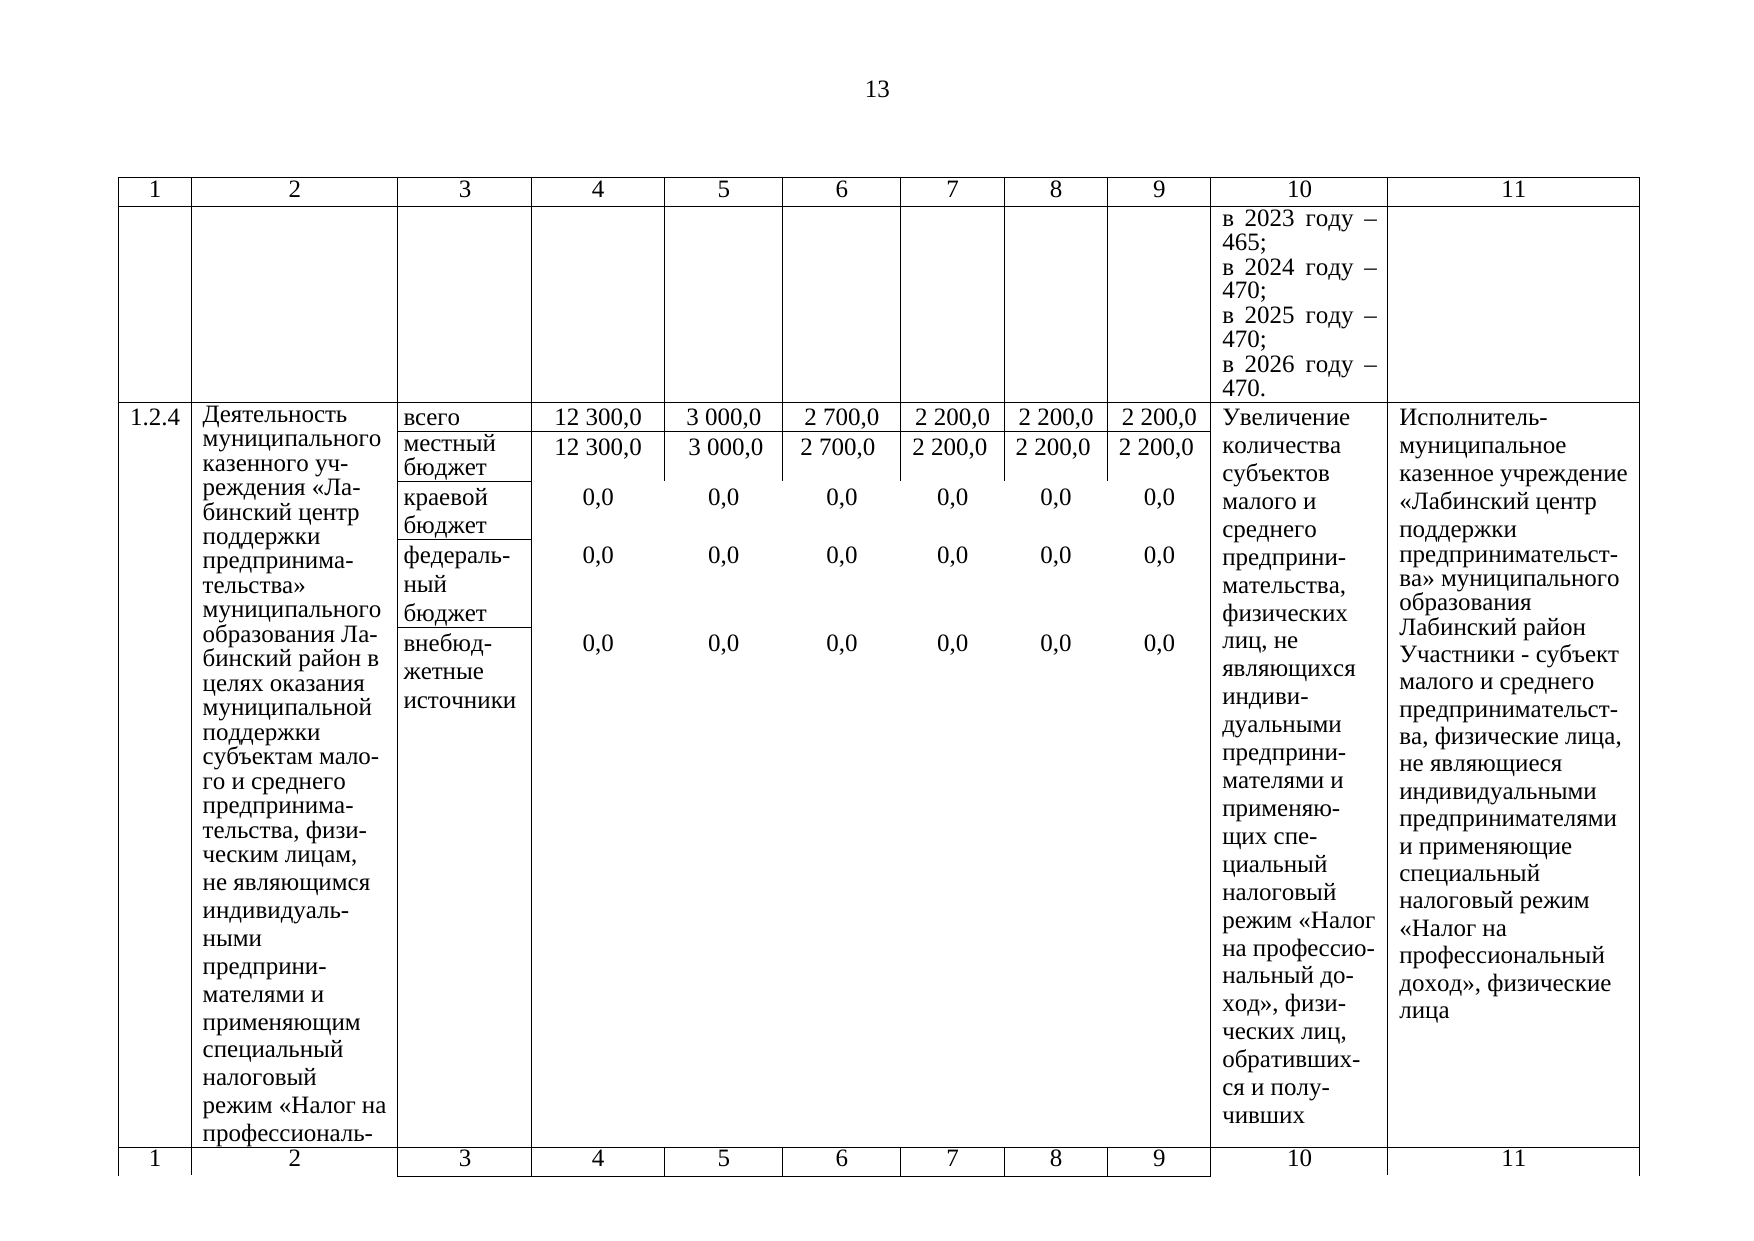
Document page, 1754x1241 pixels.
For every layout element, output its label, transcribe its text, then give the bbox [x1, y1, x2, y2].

table_cell 1.2.4 [119, 403, 191, 1147]
table_cell 12 300,0 [532, 432, 664, 481]
table_cell 0,0 [901, 627, 1004, 1147]
table_cell 2 [191, 1148, 397, 1176]
table_cell 2 700,0 [783, 403, 900, 431]
table_cell 9 [1108, 1148, 1210, 1176]
table_cell 0,0 [664, 627, 783, 1147]
table_cell 2 200,0 [1108, 432, 1210, 481]
table_cell 0,0 [664, 481, 783, 539]
table_cell 3 [398, 178, 531, 206]
table_cell 0,0 [1107, 481, 1210, 539]
table_cell 6 [783, 1148, 900, 1176]
table_cell 9 [1108, 178, 1210, 206]
table_cell федераль- ный бюджет [398, 540, 531, 627]
table_cell 0,0 [1004, 539, 1107, 627]
table_cell 3 000,0 [665, 432, 782, 481]
table_cell 10 [1211, 1148, 1388, 1176]
table_cell 0,0 [1107, 539, 1210, 627]
table_cell 4 [532, 1148, 664, 1176]
table_cell 0,0 [532, 539, 664, 627]
table_cell Деятельность муниципального казенного уч-реждения «Ла- бинский центр поддержки предпринима- тельства» муниципального образования Ла- бинский район в целях оказания муниципальной поддержки субъектам мало-го и среднего предпринима- тельства, физи-ческим лицам, не являющимся индивидуаль- ными предприни-мателями и применяющим специальный налоговый режим «Налог на профессиональ- [192, 403, 397, 1147]
table_cell 7 [901, 1148, 1004, 1176]
table_cell 2 200,0 [901, 403, 1004, 431]
table_cell 2 200,0 [1005, 432, 1107, 481]
table_cell 11 [1388, 1148, 1639, 1176]
table_cell 0,0 [664, 539, 783, 627]
table_cell 11 [1388, 178, 1639, 206]
table_cell 7 [901, 178, 1004, 206]
table_cell 6 [783, 178, 900, 206]
table_cell [119, 207, 191, 402]
table_cell [665, 207, 782, 402]
table_cell всего [398, 403, 531, 431]
table_cell [783, 207, 900, 402]
table_cell 2 [192, 178, 397, 206]
table_cell внебюд- жетные источники [398, 628, 531, 1147]
table_cell 5 [665, 1148, 782, 1176]
table_cell 0,0 [1107, 627, 1210, 1147]
table_cell 3 [398, 1148, 531, 1176]
table_cell 0,0 [532, 481, 664, 539]
table_cell 5 [665, 178, 782, 206]
table_cell 8 [1005, 1148, 1107, 1176]
table_cell местный бюджет [398, 432, 531, 481]
table_cell в 2023 году – 465; в 2024 году – 470; в 2025 году – 470; в 2026 году – 470. [1211, 207, 1387, 402]
table_cell Исполнитель-муниципальное казенное учреждение «Лабинский центр поддержки предпринимательст-ва» муниципального образования Лабинский район Участники - субъект малого и среднего предпринимательст-ва, физические лица, не являющиеся индивидуальными предпринимателями и применяющие специальный налоговый режим «Налог на профессиональный доход», физические лица [1388, 403, 1639, 1147]
table_cell [1005, 207, 1107, 402]
table_cell 2 200,0 [901, 432, 1004, 481]
table_cell 0,0 [901, 481, 1004, 539]
table_cell 0,0 [532, 627, 664, 1147]
table_cell 3 000,0 [665, 403, 782, 431]
table_cell 2 700,0 [783, 432, 900, 481]
table_cell 2 200,0 [1108, 403, 1210, 431]
table_cell 0,0 [901, 539, 1004, 627]
table_cell 0,0 [783, 481, 901, 539]
table_cell 0,0 [783, 539, 901, 627]
table_cell 0,0 [1004, 627, 1107, 1147]
table_cell Увеличение количества субъектов малого и среднего предприни- мательства, физических лиц, не являющихся индиви-дуальными предприни-мателями и применяю-щих спе-циальный налоговый режим «Налог на профессио-нальный до-ход», физи-ческих лиц, обративших-ся и полу-чивших [1211, 403, 1387, 1147]
table_cell 4 [532, 178, 664, 206]
table_cell 0,0 [1004, 481, 1107, 539]
table_cell 0,0 [783, 627, 901, 1147]
table_cell [398, 207, 531, 402]
table_cell 1 [119, 1148, 191, 1176]
table_cell [192, 207, 397, 402]
table_cell 8 [1005, 178, 1107, 206]
table_cell [901, 207, 1004, 402]
table_cell краевой бюджет [398, 482, 531, 539]
table_cell 1 [119, 178, 191, 206]
table_cell [1108, 207, 1210, 402]
table_cell [1388, 207, 1639, 402]
table_cell [532, 207, 664, 402]
table_cell 10 [1211, 178, 1387, 206]
table_cell 12 300,0 [532, 403, 664, 431]
table_cell 2 200,0 [1005, 403, 1107, 431]
